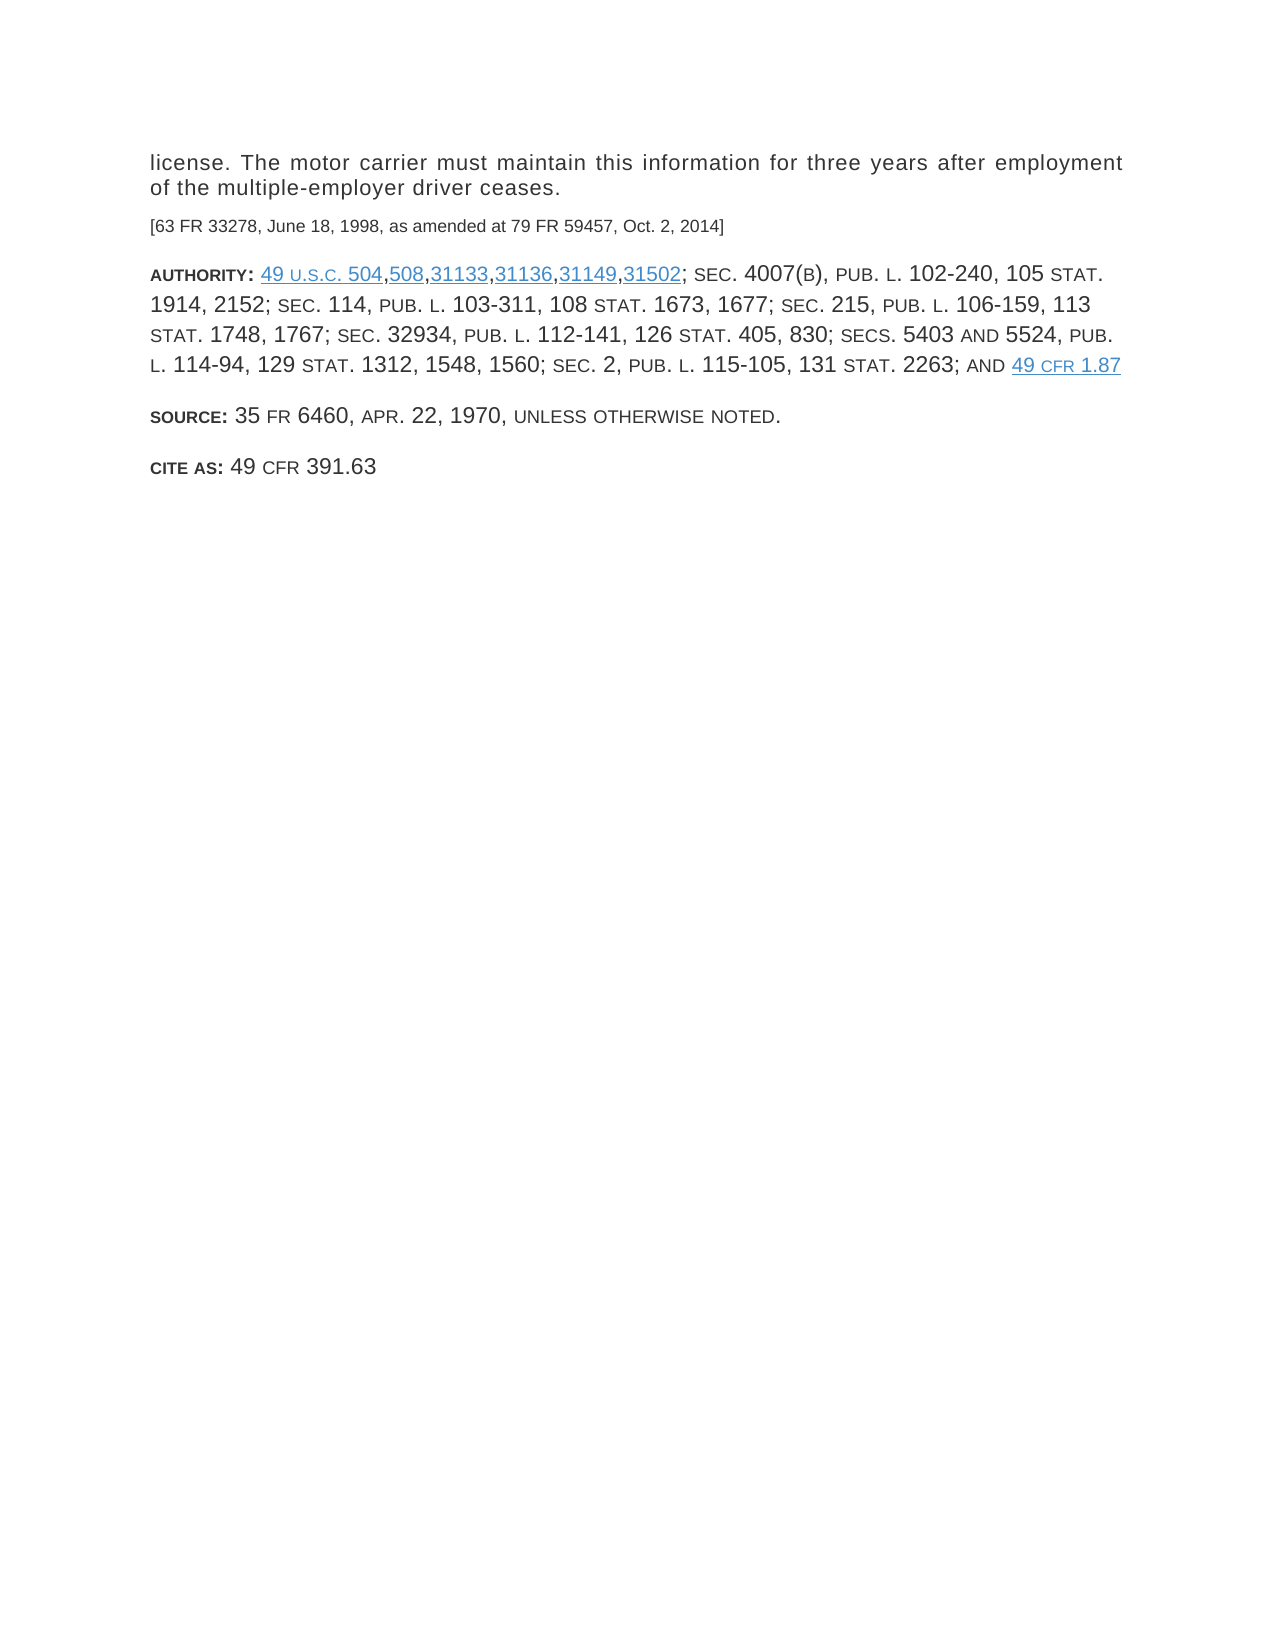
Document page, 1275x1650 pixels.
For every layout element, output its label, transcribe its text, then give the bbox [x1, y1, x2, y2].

text source: 35 fr 6460, apr. 22, 1970, unless otherwise noted. [150, 402, 1125, 428]
text [63 FR 33278, June 18, 1998, as amended at 79 FR 59457, Oct. 2, 2014] [150, 216, 1125, 236]
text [150, 150, 1125, 200]
text authority: 49 u.s.c. 504,508,31133,31136,31149,31502; sec. 4007(b), pub. l. 102-240, 105 stat. 1914, 2152; sec. 114, pub. l. 103-311, 108 stat. 1673, 1677; sec. 215, pub. l. 106-159, 113 stat. 1748, 1767; sec. 32934, pub. l. 112-141, 126 stat. 405, 830; secs. 5403 and 5524, pub. l. 114-94, 129 stat. 1312, 1548, 1560; sec. 2, pub. l. 115-105, 131 stat. 2263; and 49 cfr 1.87 [150, 260, 1125, 377]
text cite as: 49 cfr 391.63 [150, 453, 1125, 479]
